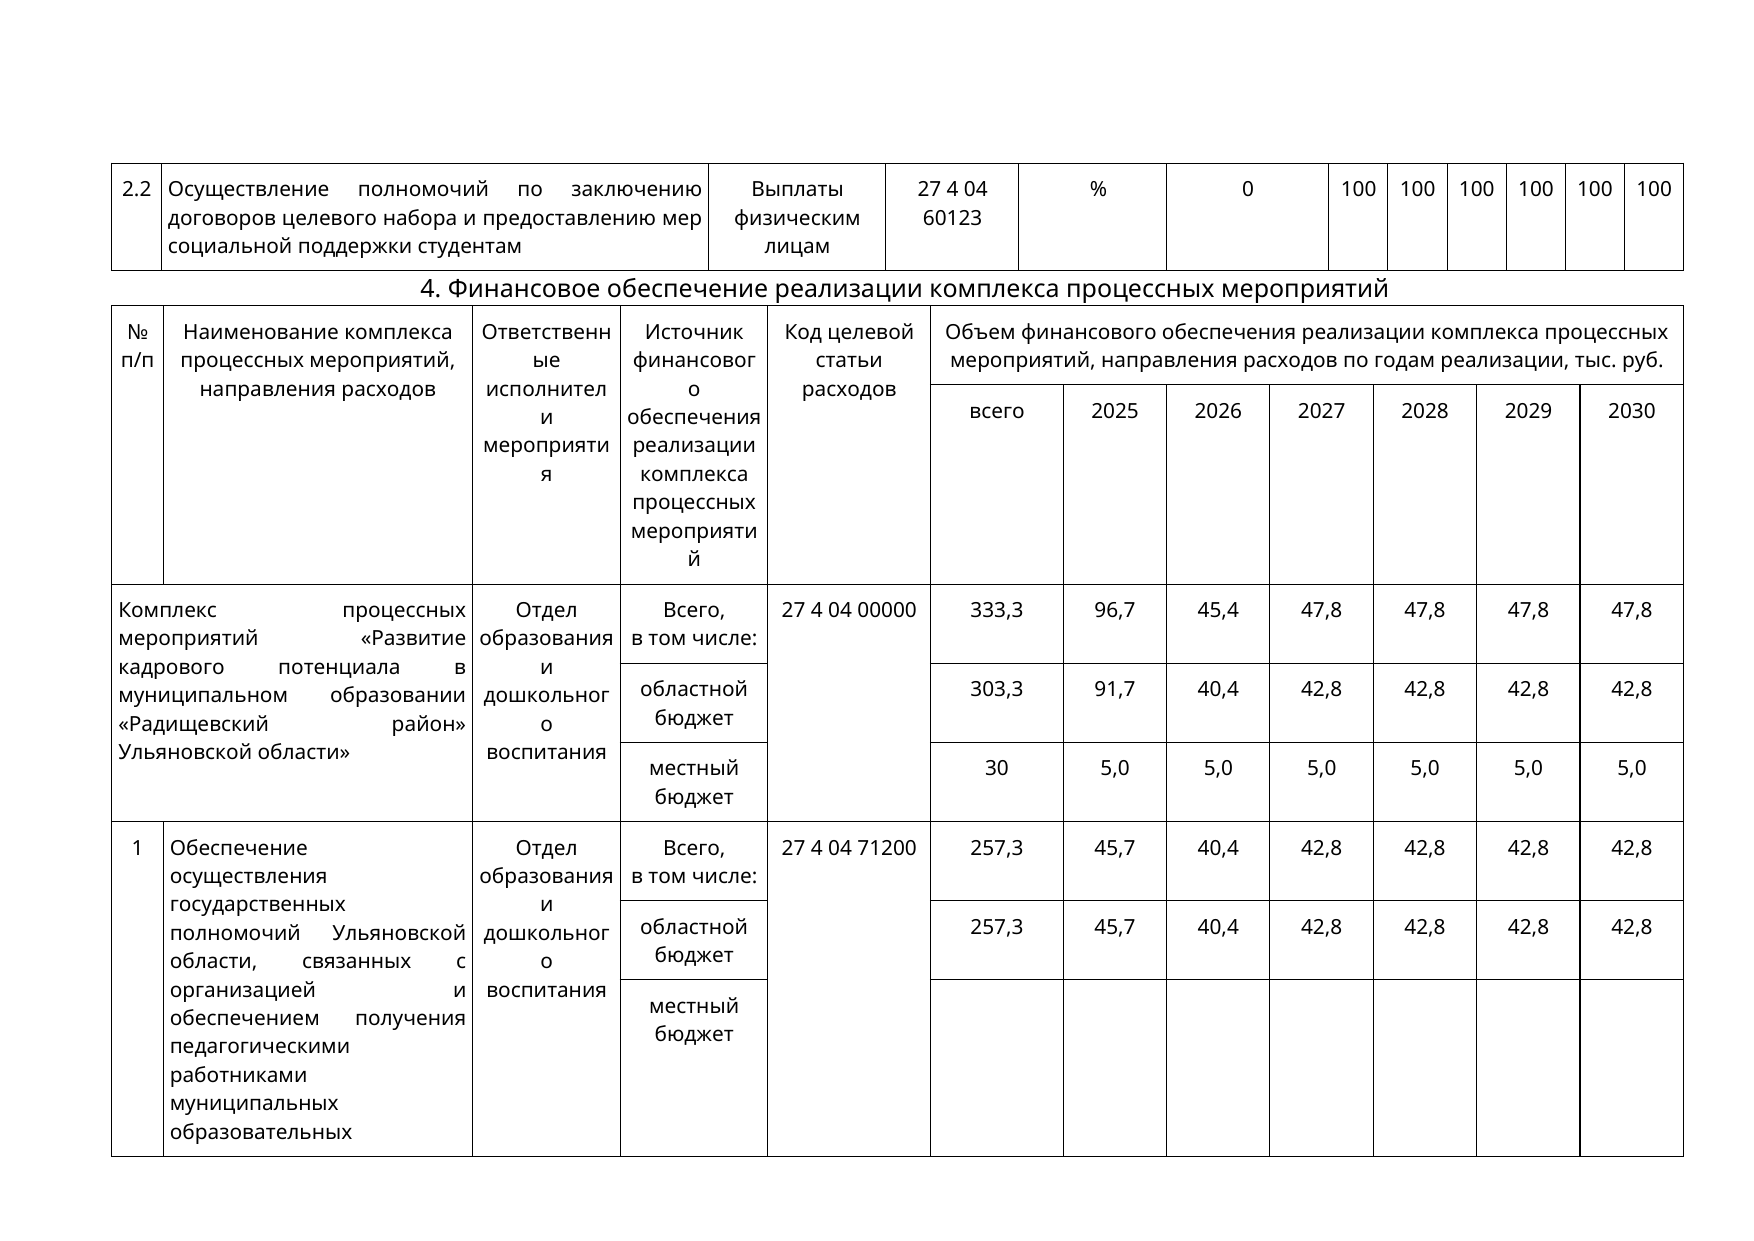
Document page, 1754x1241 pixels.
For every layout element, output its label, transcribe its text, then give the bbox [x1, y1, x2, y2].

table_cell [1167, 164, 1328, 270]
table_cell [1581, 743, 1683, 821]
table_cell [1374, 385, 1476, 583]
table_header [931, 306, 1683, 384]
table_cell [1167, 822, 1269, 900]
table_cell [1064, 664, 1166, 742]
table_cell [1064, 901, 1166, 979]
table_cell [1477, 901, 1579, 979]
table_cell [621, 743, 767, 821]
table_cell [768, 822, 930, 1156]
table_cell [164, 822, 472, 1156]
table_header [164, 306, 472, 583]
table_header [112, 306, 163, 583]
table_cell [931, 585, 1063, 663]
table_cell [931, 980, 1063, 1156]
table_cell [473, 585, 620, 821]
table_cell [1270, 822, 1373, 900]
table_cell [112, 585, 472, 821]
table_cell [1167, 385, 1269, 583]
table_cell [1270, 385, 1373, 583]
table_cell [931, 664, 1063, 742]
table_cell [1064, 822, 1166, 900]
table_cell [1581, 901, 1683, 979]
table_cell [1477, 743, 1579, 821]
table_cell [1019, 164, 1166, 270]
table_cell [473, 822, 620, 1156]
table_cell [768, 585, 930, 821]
text 4. Финансовое обеспечение реализации комплекса процессных мероприятий [118, 271, 1636, 305]
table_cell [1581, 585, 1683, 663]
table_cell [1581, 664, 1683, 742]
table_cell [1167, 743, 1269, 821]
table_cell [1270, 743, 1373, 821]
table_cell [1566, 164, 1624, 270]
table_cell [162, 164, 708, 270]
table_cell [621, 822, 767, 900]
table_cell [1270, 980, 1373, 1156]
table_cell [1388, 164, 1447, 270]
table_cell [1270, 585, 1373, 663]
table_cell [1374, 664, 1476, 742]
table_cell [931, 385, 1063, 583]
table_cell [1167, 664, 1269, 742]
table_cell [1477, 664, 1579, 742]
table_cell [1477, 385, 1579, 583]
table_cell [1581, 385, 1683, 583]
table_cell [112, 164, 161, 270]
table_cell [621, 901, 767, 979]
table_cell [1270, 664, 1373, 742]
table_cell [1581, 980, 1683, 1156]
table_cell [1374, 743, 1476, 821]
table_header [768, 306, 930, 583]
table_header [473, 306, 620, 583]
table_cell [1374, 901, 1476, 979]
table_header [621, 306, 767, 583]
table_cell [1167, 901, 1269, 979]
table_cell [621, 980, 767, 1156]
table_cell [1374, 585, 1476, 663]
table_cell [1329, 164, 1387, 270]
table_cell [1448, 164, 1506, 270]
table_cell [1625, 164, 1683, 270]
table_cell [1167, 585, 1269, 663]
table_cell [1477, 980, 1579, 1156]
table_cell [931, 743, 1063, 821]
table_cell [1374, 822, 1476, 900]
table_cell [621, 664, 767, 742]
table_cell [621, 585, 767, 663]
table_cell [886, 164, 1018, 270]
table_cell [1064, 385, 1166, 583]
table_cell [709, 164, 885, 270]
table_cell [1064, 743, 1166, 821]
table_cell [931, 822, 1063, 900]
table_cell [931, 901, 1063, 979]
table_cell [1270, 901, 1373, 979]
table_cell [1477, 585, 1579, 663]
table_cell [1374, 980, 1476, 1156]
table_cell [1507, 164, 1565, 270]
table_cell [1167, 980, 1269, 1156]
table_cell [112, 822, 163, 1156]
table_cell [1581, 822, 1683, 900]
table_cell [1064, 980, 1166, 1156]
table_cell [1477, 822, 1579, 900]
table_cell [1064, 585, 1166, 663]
